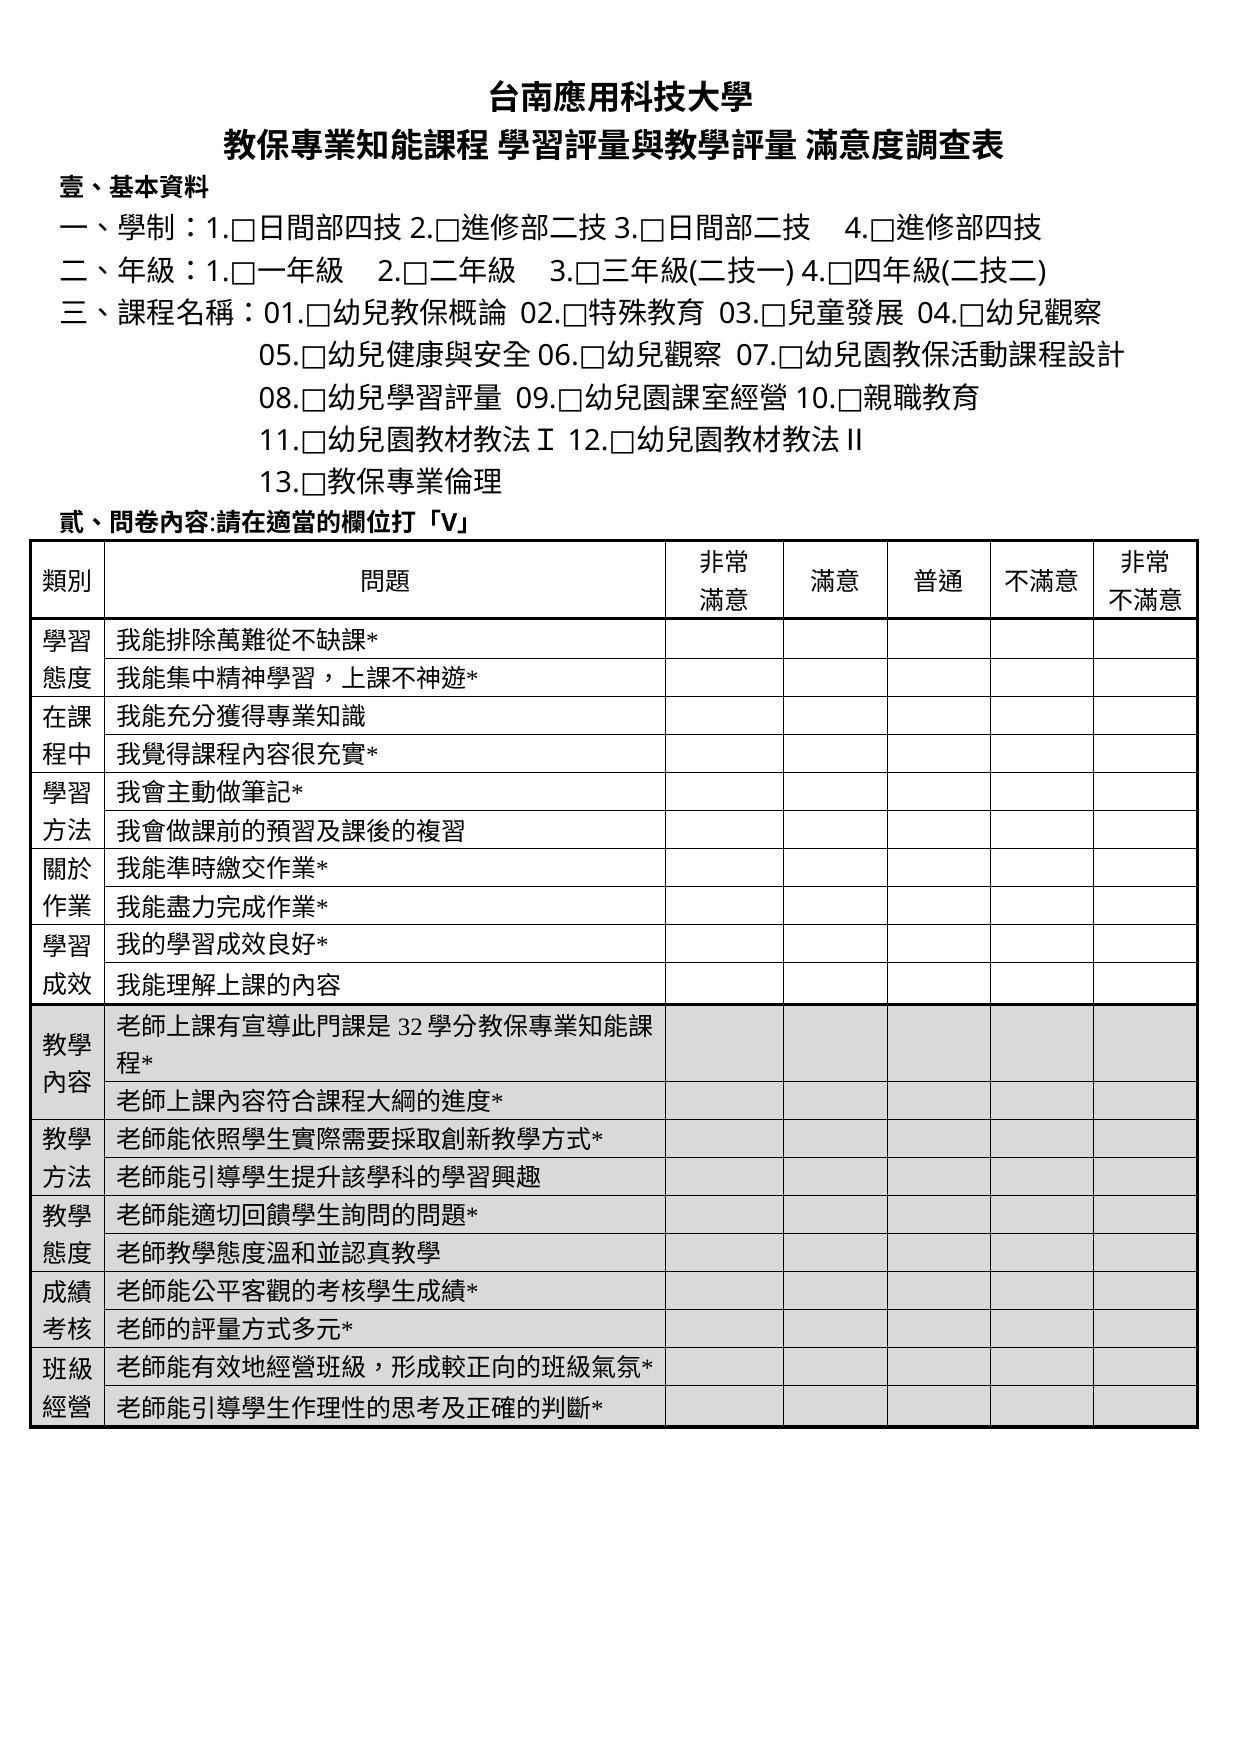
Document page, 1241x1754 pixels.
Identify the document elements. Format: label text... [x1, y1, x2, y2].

table_cell [784, 1196, 887, 1233]
table_cell [666, 1348, 783, 1385]
table_header 普通 [888, 542, 990, 617]
text 壹、基本資料 [59, 167, 1181, 205]
table_cell [1094, 1158, 1196, 1195]
table_cell 老師能引導學生作理性的思考及正確的判斷* [105, 1386, 665, 1425]
table_cell 我能集中精神學習，上課不神遊* [105, 659, 665, 696]
table_header 問題 [105, 542, 665, 617]
table_cell [784, 1386, 887, 1425]
table_cell [888, 887, 990, 924]
table_cell [784, 620, 887, 658]
table_cell [666, 1386, 783, 1425]
table_cell [666, 620, 783, 658]
table_cell [1094, 1310, 1196, 1347]
table_cell 老師上課有宣導此門課是32學分教保專業知能課程* [105, 1006, 665, 1081]
table_cell 老師能公平客觀的考核學生成績* [105, 1272, 665, 1309]
table_header 非常 不滿意 [1094, 542, 1196, 617]
table_cell [784, 925, 887, 962]
table_cell [991, 697, 1093, 734]
table_cell [666, 735, 783, 772]
table_cell 老師能適切回饋學生詢問的問題* [105, 1196, 665, 1233]
table_cell [991, 1006, 1093, 1081]
table_cell [1094, 735, 1196, 772]
table_cell [888, 811, 990, 848]
table_cell [784, 659, 887, 696]
table_cell 我能理解上課的內容 [105, 963, 665, 1002]
table_cell [888, 620, 990, 658]
table_cell [1094, 773, 1196, 810]
table_cell [784, 1348, 887, 1385]
table_cell [991, 925, 1093, 962]
table_cell 成績考核 [32, 1272, 104, 1347]
table_cell [784, 1234, 887, 1271]
table_cell [666, 697, 783, 734]
table_cell [991, 1272, 1093, 1309]
table_cell [784, 1272, 887, 1309]
table_cell [888, 1120, 990, 1157]
table_cell 學習方法 [32, 773, 104, 848]
table_cell [991, 1348, 1093, 1385]
table_cell [888, 773, 990, 810]
table_cell [784, 1310, 887, 1347]
table_cell 我會做課前的預習及課後的複習 [105, 811, 665, 848]
table_cell [666, 773, 783, 810]
table_cell 老師能依照學生實際需要採取創新教學方式* [105, 1120, 665, 1157]
table_cell [666, 925, 783, 962]
table_cell 在課程中 [32, 697, 104, 772]
table_cell [1094, 1234, 1196, 1271]
table_cell 老師教學態度溫和並認真教學 [105, 1234, 665, 1271]
table_cell [666, 659, 783, 696]
table_cell [784, 849, 887, 886]
table_cell [888, 1082, 990, 1119]
list 11.□幼兒園教材教法Ｉ 12.□幼兒園教材教法Ⅱ [251, 417, 1181, 459]
table_header 不滿意 [991, 542, 1093, 617]
table_cell [666, 1272, 783, 1309]
table_cell [1094, 1006, 1196, 1081]
table_cell [1094, 1196, 1196, 1233]
table_cell 教學內容 [32, 1006, 104, 1119]
table_cell [1094, 620, 1196, 658]
table_cell [1094, 1272, 1196, 1309]
table_cell [888, 697, 990, 734]
table_cell [991, 887, 1093, 924]
table_header 類別 [32, 542, 104, 617]
table_cell [1094, 1348, 1196, 1385]
table_cell [784, 773, 887, 810]
table_cell [666, 1158, 783, 1195]
text 一、學制：1.□日間部四技 2.□進修部二技 3.□日間部二技 4.□進修部四技 [59, 205, 1181, 247]
table_cell 關於作業 [32, 849, 104, 924]
list 08.□幼兒學習評量 09.□幼兒園課室經營 10.□親職教育 [251, 374, 1181, 417]
table_cell 老師能有效地經營班級，形成較正向的班級氣氛* [105, 1348, 665, 1385]
table_cell [1094, 887, 1196, 924]
table_cell [888, 1310, 990, 1347]
table_cell 班級經營 [32, 1348, 104, 1425]
list 13.□教保專業倫理 [251, 459, 1181, 501]
table_cell 老師上課內容符合課程大綱的進度* [105, 1082, 665, 1119]
table_cell 學習成效 [32, 925, 104, 1002]
table_cell [784, 887, 887, 924]
table_cell [666, 1082, 783, 1119]
table_header 滿意 [784, 542, 887, 617]
table_cell [888, 659, 990, 696]
table_cell [666, 1234, 783, 1271]
text 教保專業知能課程 學習評量與教學評量 滿意度調查表 [29, 119, 1199, 167]
table_cell [784, 1082, 887, 1119]
table_cell [784, 735, 887, 772]
table_cell [666, 849, 783, 886]
table_cell [666, 963, 783, 1002]
text 三、課程名稱：01.□幼兒教保概論 02.□特殊教育 03.□兒童發展 04.□幼兒觀察 [59, 289, 1181, 332]
table_cell [1094, 1120, 1196, 1157]
table_cell [991, 773, 1093, 810]
table_cell [888, 1006, 990, 1081]
table_cell 我能排除萬難從不缺課* [105, 620, 665, 658]
table_cell [1094, 849, 1196, 886]
table_header 非常 滿意 [666, 542, 783, 617]
table_cell 學習態度 [32, 620, 104, 696]
table_cell [888, 1386, 990, 1425]
table_cell [991, 1310, 1093, 1347]
table_cell [991, 1082, 1093, 1119]
table_cell 我覺得課程內容很充實* [105, 735, 665, 772]
table_cell [888, 1234, 990, 1271]
table_cell [991, 1386, 1093, 1425]
table_cell [991, 1234, 1093, 1271]
table_cell [666, 887, 783, 924]
table_cell 我會主動做筆記* [105, 773, 665, 810]
table_cell [666, 1310, 783, 1347]
table_cell [1094, 1386, 1196, 1425]
table_cell 我能充分獲得專業知識 [105, 697, 665, 734]
table_cell 教學方法 [32, 1120, 104, 1195]
table_cell [888, 1348, 990, 1385]
text 貳、問卷內容:請在適當的欄位打「V」 [59, 501, 1181, 539]
table_cell [991, 735, 1093, 772]
table_cell [1094, 963, 1196, 1002]
table_cell 我能盡力完成作業* [105, 887, 665, 924]
table_cell [784, 811, 887, 848]
table_cell [991, 1158, 1093, 1195]
table_cell [991, 963, 1093, 1002]
table_cell [888, 1272, 990, 1309]
table_cell 老師的評量方式多元* [105, 1310, 665, 1347]
table_cell [991, 620, 1093, 658]
table_cell [991, 1120, 1093, 1157]
table_cell [888, 963, 990, 1002]
table_cell [666, 1196, 783, 1233]
table_cell [888, 1196, 990, 1233]
table_cell [888, 849, 990, 886]
table_cell [1094, 659, 1196, 696]
table_cell 我的學習成效良好* [105, 925, 665, 962]
table_cell 教學態度 [32, 1196, 104, 1271]
table_cell [991, 849, 1093, 886]
table_cell [1094, 811, 1196, 848]
text 二、年級：1.□一年級 2.□二年級 3.□三年級(二技一) 4.□四年級(二技二) [59, 247, 1196, 289]
table_cell [666, 1006, 783, 1081]
table_cell [784, 697, 887, 734]
table_cell [666, 811, 783, 848]
table_cell [784, 1158, 887, 1195]
table_cell [991, 659, 1093, 696]
table_cell [888, 1158, 990, 1195]
table_cell [666, 1120, 783, 1157]
table_cell [1094, 925, 1196, 962]
table_cell [1094, 697, 1196, 734]
table_cell [991, 1196, 1093, 1233]
table_cell [888, 735, 990, 772]
table_cell [784, 1120, 887, 1157]
table_cell 我能準時繳交作業* [105, 849, 665, 886]
text 台南應用科技大學 [59, 71, 1181, 119]
table_cell [991, 811, 1093, 848]
table_cell 老師能引導學生提升該學科的學習興趣 [105, 1158, 665, 1195]
table_cell [888, 925, 990, 962]
table_cell [1094, 1082, 1196, 1119]
table_cell [784, 963, 887, 1002]
table_cell [784, 1006, 887, 1081]
list 05.□幼兒健康與安全06.□幼兒觀察 07.□幼兒園教保活動課程設計 [251, 332, 1181, 374]
